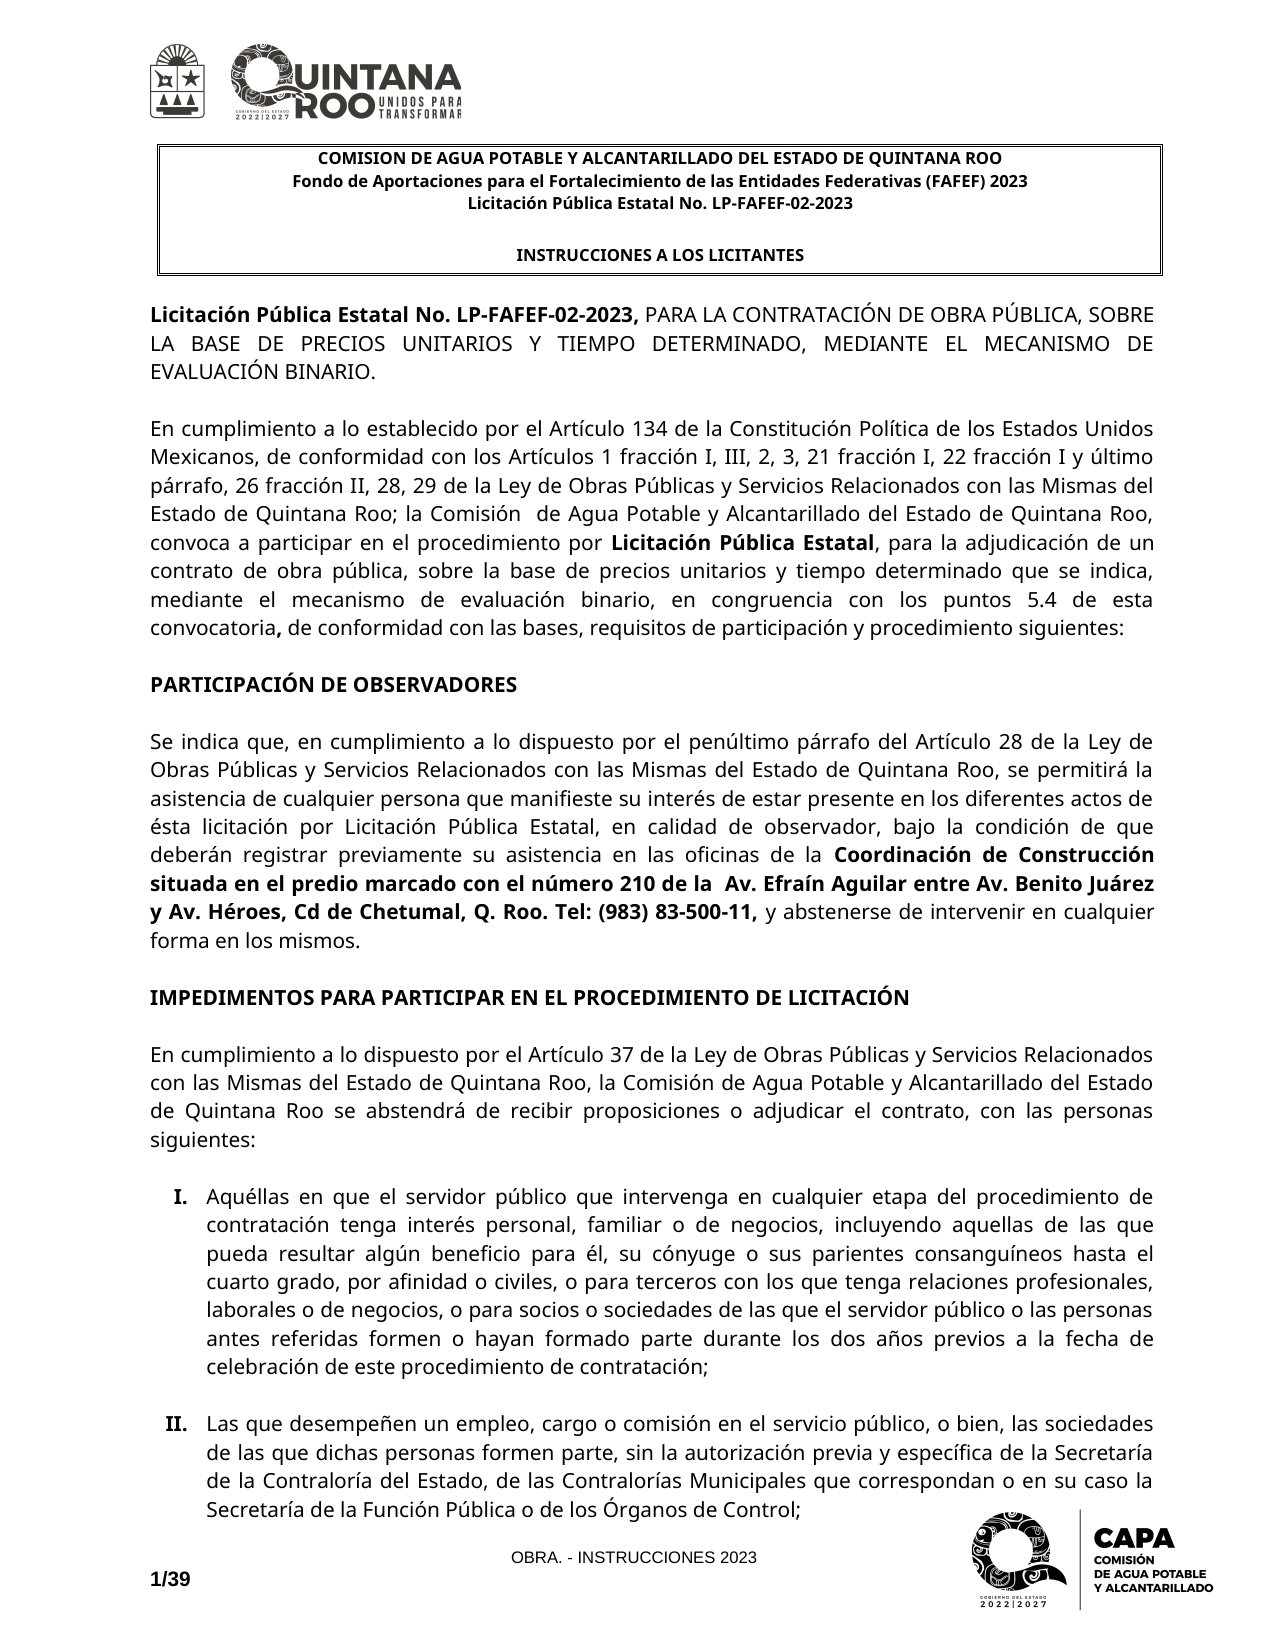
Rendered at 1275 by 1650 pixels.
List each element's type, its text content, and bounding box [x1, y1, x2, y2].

text Se indica que, en cumplimiento a lo dispuesto por el penúltimo párrafo del Artículo 28 de la Ley de Obras Públicas y Servicios Relacionados con las Mismas del Estado de Quintana Roo, se permitirá la asistencia de cualquier persona que manifieste su interés de estar presente en los diferentes actos de ésta licitación por Licitación Pública Estatal, en calidad de observador, bajo la condición de que deberán registrar previamente su asistencia en las oficinas de la Coordinación de Construcción situada en el predio marcado con el número 210 de la Av. Efraín Aguilar entre Av. Benito Juárez y Av. Héroes, Cd de Chetumal, Q. Roo. Tel: (983) 83-500-11, y abstenerse de intervenir en cualquier forma en los mismos. [150, 727, 1155, 954]
text IMPEDIMENTOS PARA PARTICIPAR EN EL PROCEDIMIENTO DE LICITACIÓN [150, 983, 1155, 1011]
text Licitación Pública Estatal No. LP-FAFEF-02-2023, PARA LA CONTRATACIÓN DE OBRA PÚBLICA, SOBRE LA BASE DE PRECIOS UNITARIOS Y TIEMPO DETERMINADO, MEDIANTE EL MECANISMO DE EVALUACIÓN BINARIO. [150, 300, 1155, 386]
picture [950, 1481, 1229, 1638]
text En cumplimiento a lo establecido por el Artículo 134 de la Constitución Política de los Estados Unidos Mexicanos, de conformidad con los Artículos 1 fracción I, III, 2, 3, 21 fracción I, 22 fracción I y último párrafo, 26 fracción II, 28, 29 de la Ley de Obras Públicas y Servicios Relacionados con las Mismas del Estado de Quintana Roo; la Comisión de Agua Potable y Alcantarillado del Estado de Quintana Roo, convoca a participar en el procedimiento por Licitación Pública Estatal, para la adjudicación de un contrato de obra pública, sobre la base de precios unitarios y tiempo determinado que se indica, mediante el mecanismo de evaluación binario, en congruencia con los puntos 5.4 de esta convocatoria, de conformidad con las bases, requisitos de participación y procedimiento siguientes: [150, 414, 1155, 642]
list Las que desempeñen un empleo, cargo o comisión en el servicio público, o bien, las sociedades de las que dichas personas formen parte, sin la autorización previa y específica de la Secretaría de la Contraloría del Estado, de las Contralorías Municipales que correspondan o en su caso la Secretaría de la Función Pública o de los Órganos de Control; [187, 1409, 1155, 1523]
text En cumplimiento a lo dispuesto por el Artículo 37 de la Ley de Obras Públicas y Servicios Relacionados con las Mismas del Estado de Quintana Roo, la Comisión de Agua Potable y Alcantarillado del Estado de Quintana Roo se abstendrá de recibir proposiciones o adjudicar el contrato, con las personas siguientes: [150, 1040, 1155, 1153]
text PARTICIPACIÓN DE OBSERVADORES [150, 670, 1155, 698]
picture [150, 44, 462, 120]
list Aquéllas en que el servidor público que intervenga en cualquier etapa del procedimiento de contratación tenga interés personal, familiar o de negocios, incluyendo aquellas de las que pueda resultar algún beneficio para él, su cónyuge o sus parientes consanguíneos hasta el cuarto grado, por afinidad o civiles, o para terceros con los que tenga relaciones profesionales, laborales o de negocios, o para socios o sociedades de las que el servidor público o las personas antes referidas formen o hayan formado parte durante los dos años previos a la fecha de celebración de este procedimiento de contratación; [187, 1182, 1155, 1381]
